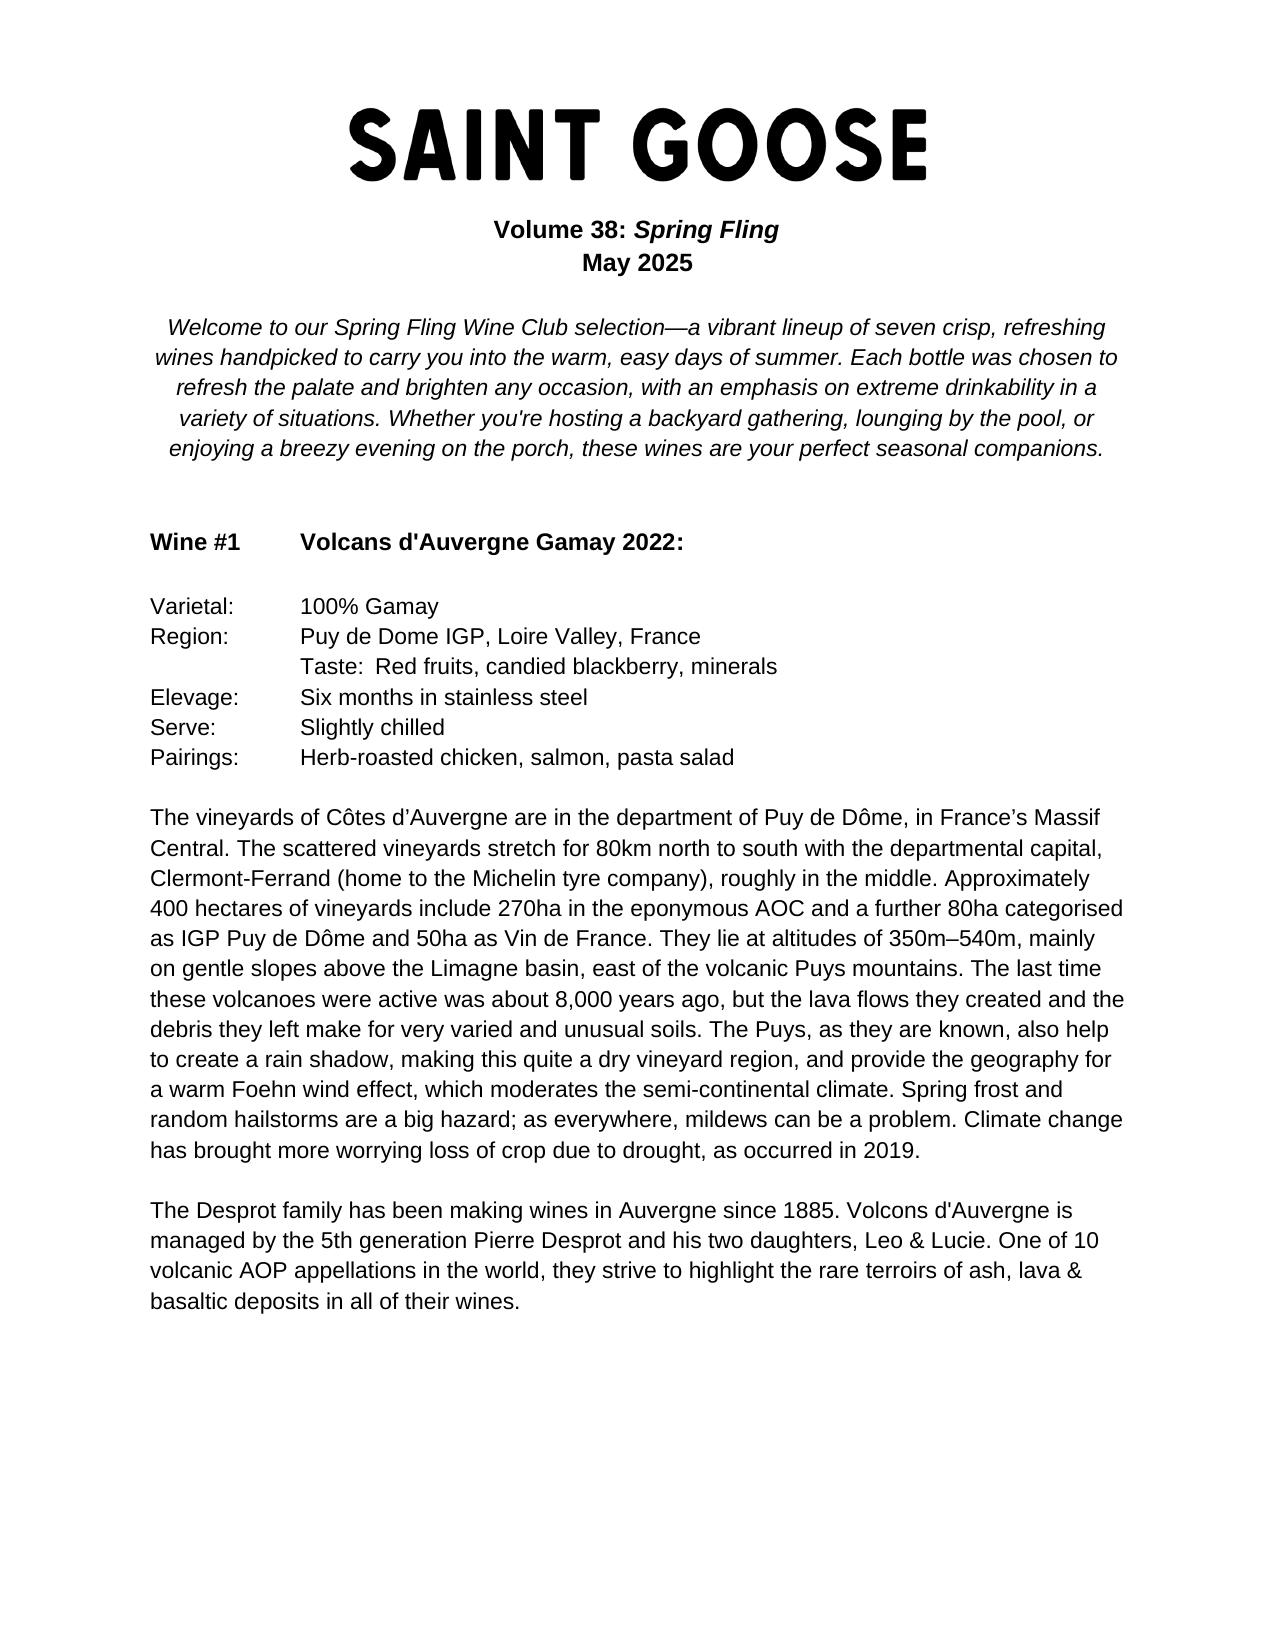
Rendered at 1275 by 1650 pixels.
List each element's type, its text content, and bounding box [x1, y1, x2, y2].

text May 2025 [150, 248, 1125, 277]
text Pairings: Herb-roasted chicken, salmon, pasta salad [150, 744, 1125, 770]
text Elevage: Six months in stainless steel [150, 683, 1125, 710]
text Volume 38: Spring Fling [150, 215, 1125, 243]
text Serve: Slightly chilled [150, 714, 1125, 740]
text Varietal: 100% Gamay Region: Puy de Dome IGP, Loire Valley, France [150, 593, 1125, 649]
text Taste: Red fruits, candied blackberry, minerals [300, 653, 1125, 679]
text The vineyards of Côtes d’Auvergne are in the department of Puy de Dôme, in France’s Massif Central. The scattered vineyards stretch for 80km north to south with the departmental capital, Clermont-Ferrand (home to the Michelin tyre company), roughly in the middle. Approximately 400 hectares of vineyards include 270ha in the eponymous AOC and a further 80ha categorised as IGP Puy de Dôme and 50ha as Vin de France. They lie at altitudes of 350m–540m, mainly on gentle slopes above the Limagne basin, east of the volcanic Puys mountains. The last time these volcanoes were active was about 8,000 years ago, but the lava flows they created and the debris they left make for very varied and unusual soils. The Puys, as they are known, also help to create a rain shadow, making this quite a dry vineyard region, and provide the geography for a warm Foehn wind effect, which moderates the semi-continental climate. Spring frost and random hailstorms are a big hazard; as everywhere, mildews can be a problem. Climate change has brought more worrying loss of crop due to drought, as occurred in 2019. [150, 804, 1125, 1163]
text Welcome to our Spring Fling Wine Club selection—a vibrant lineup of seven crisp, refreshing wines handpicked to carry you into the warm, easy days of summer. Each bottle was chosen to refresh the palate and brighten any occasion, with an emphasis on extreme drinkability in a variety of situations. Whether you're hosting a backyard gathering, lounging by the pool, or enjoying a breezy evening on the porch, these wines are your perfect seasonal companions. [150, 314, 1125, 461]
picture [279, 75, 996, 211]
text The Desprot family has been making wines in Auvergne since 1885. Volcons d'Auvergne is managed by the 5th generation Pierre Desprot and his two daughters, Leo & Lucie. One of 10 volcanic AOP appellations in the world, they strive to highlight the rare terroirs of ash, lava & basaltic deposits in all of their wines. [150, 1197, 1125, 1314]
text Wine #1 Volcans d'Auvergne Gamay 2022: [150, 527, 1125, 556]
